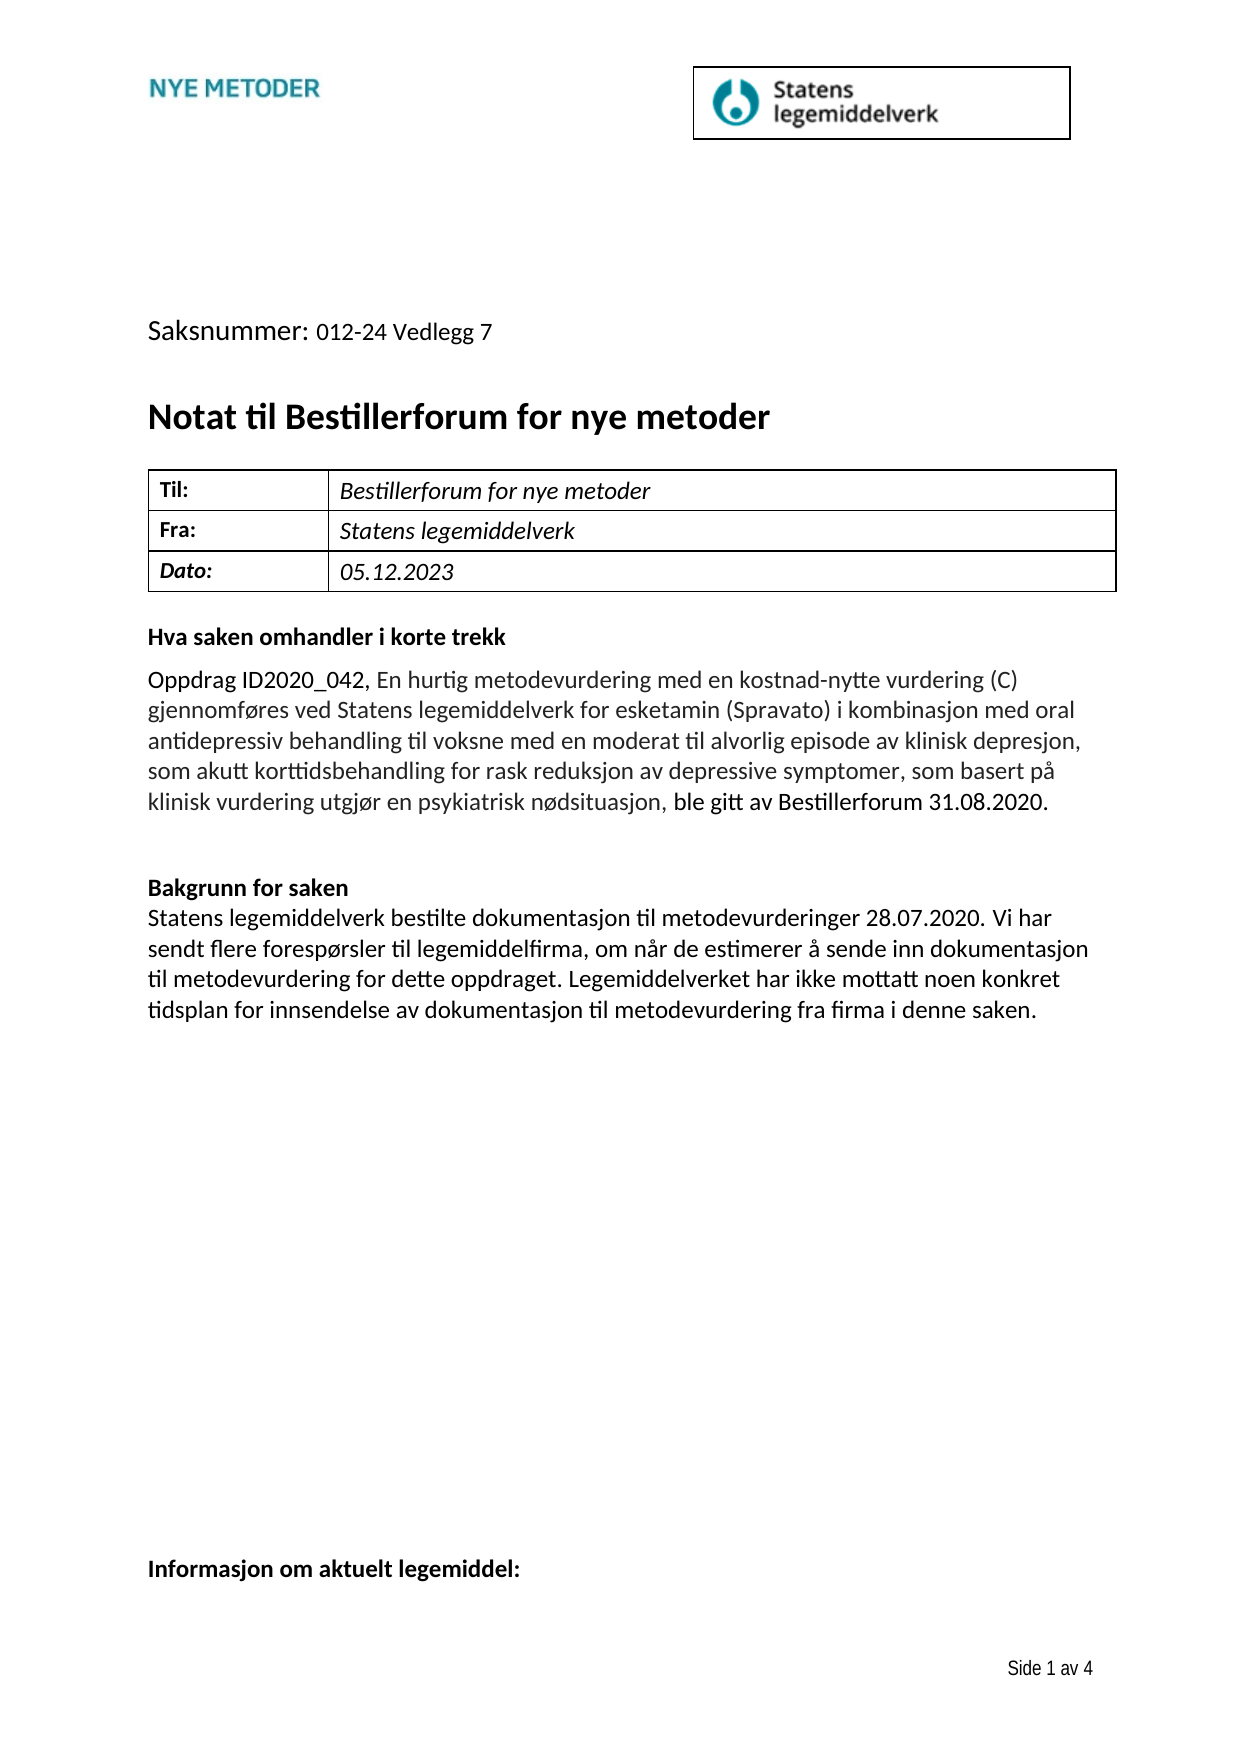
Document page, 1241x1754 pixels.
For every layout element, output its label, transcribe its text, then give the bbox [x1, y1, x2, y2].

table_cell Dato: [149, 552, 328, 591]
picture [708, 74, 944, 132]
text Informasjon om aktuelt legemiddel: [148, 1553, 1093, 1584]
text Hva saken omhandler i korte trekk [148, 621, 1093, 651]
table_cell 05.12.2023 [329, 552, 1115, 591]
picture [147, 73, 323, 105]
table_header Bestillerforum for nye metoder [329, 471, 1115, 510]
text Notat til Bestillerforum for nye metoder [148, 393, 1093, 439]
table_cell Fra: [149, 511, 328, 550]
text Oppdrag ID2020_042, En hurtig metodevurdering med en kostnad-nytte vurdering (C) gjennomføres ved Statens legemiddelverk for esketamin (Spravato) i kombinasjon med oral antidepressiv behandling til voksne med en moderat til alvorlig episode av klinisk depresjon, som akutt korttidsbehandling for rask reduksjon av depressive symptomer, som basert på klinisk vurdering utgjør en psykiatrisk nødsituasjon, ble gitt av Bestillerforum 31.08.2020. [148, 664, 1093, 817]
table_header Til: [149, 471, 328, 510]
text Saksnummer: 012-24 Vedlegg 7 [148, 312, 1093, 347]
text Bakgrunn for saken Statens legemiddelverk bestilte dokumentasjon til metodevurderinger 28.07.2020. Vi har sendt flere forespørsler til legemiddelfirma, om når de estimerer å sende inn dokumentasjon til metodevurdering for dette oppdraget. Legemiddelverket har ikke mottatt noen konkret tidsplan for innsendelse av dokumentasjon til metodevurdering fra firma i denne saken. [148, 872, 1093, 1025]
table_cell Statens legemiddelverk [329, 511, 1115, 550]
